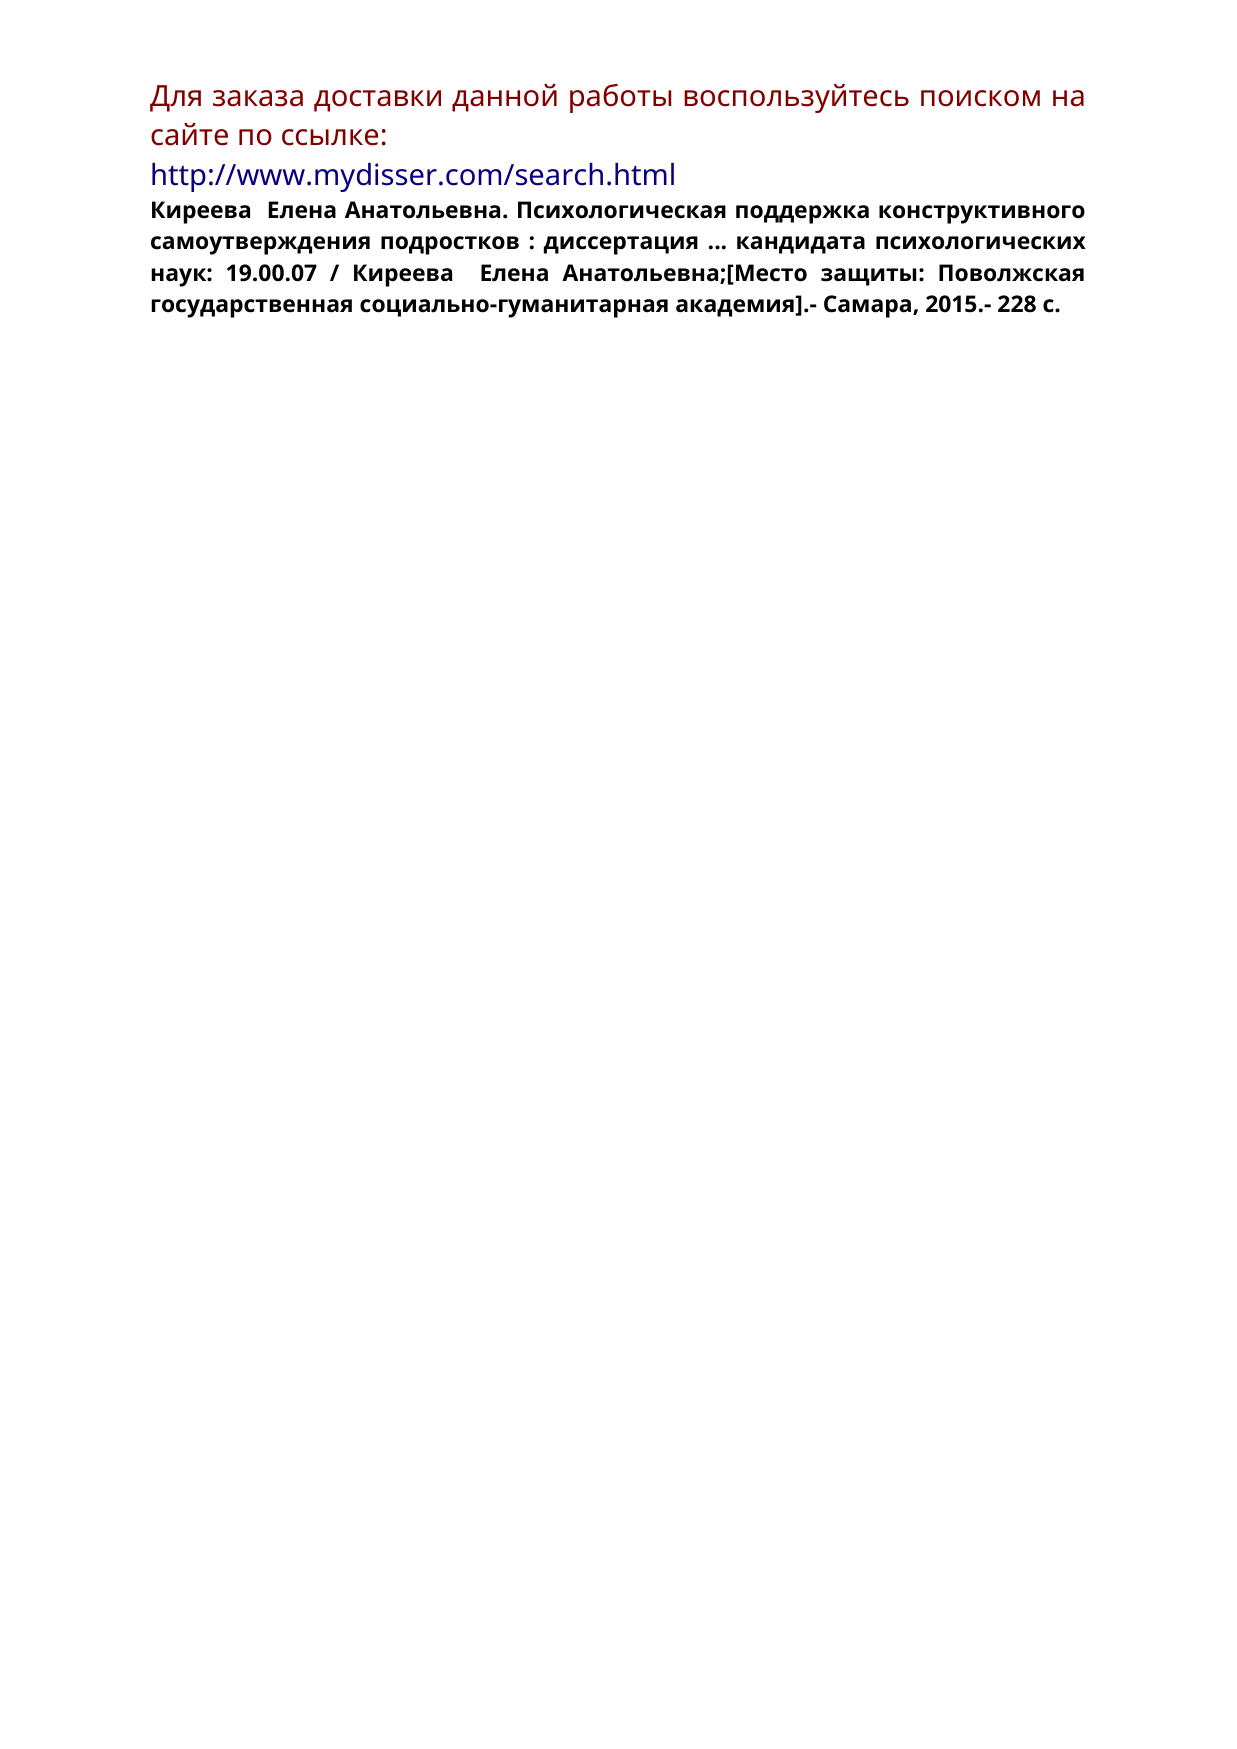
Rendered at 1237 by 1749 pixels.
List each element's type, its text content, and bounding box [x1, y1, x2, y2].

text Киреева Елена Анатольевна. Психологическая поддержка конструктивного самоутверждения подростков : диссертация ... кандидата психологических наук: 19.00.07 / Киреева Елена Анатольевна;[Место защиты: Поволжская государственная социально-гуманитарная академия].- Самара, 2015.- 228 с. [150, 194, 1086, 319]
